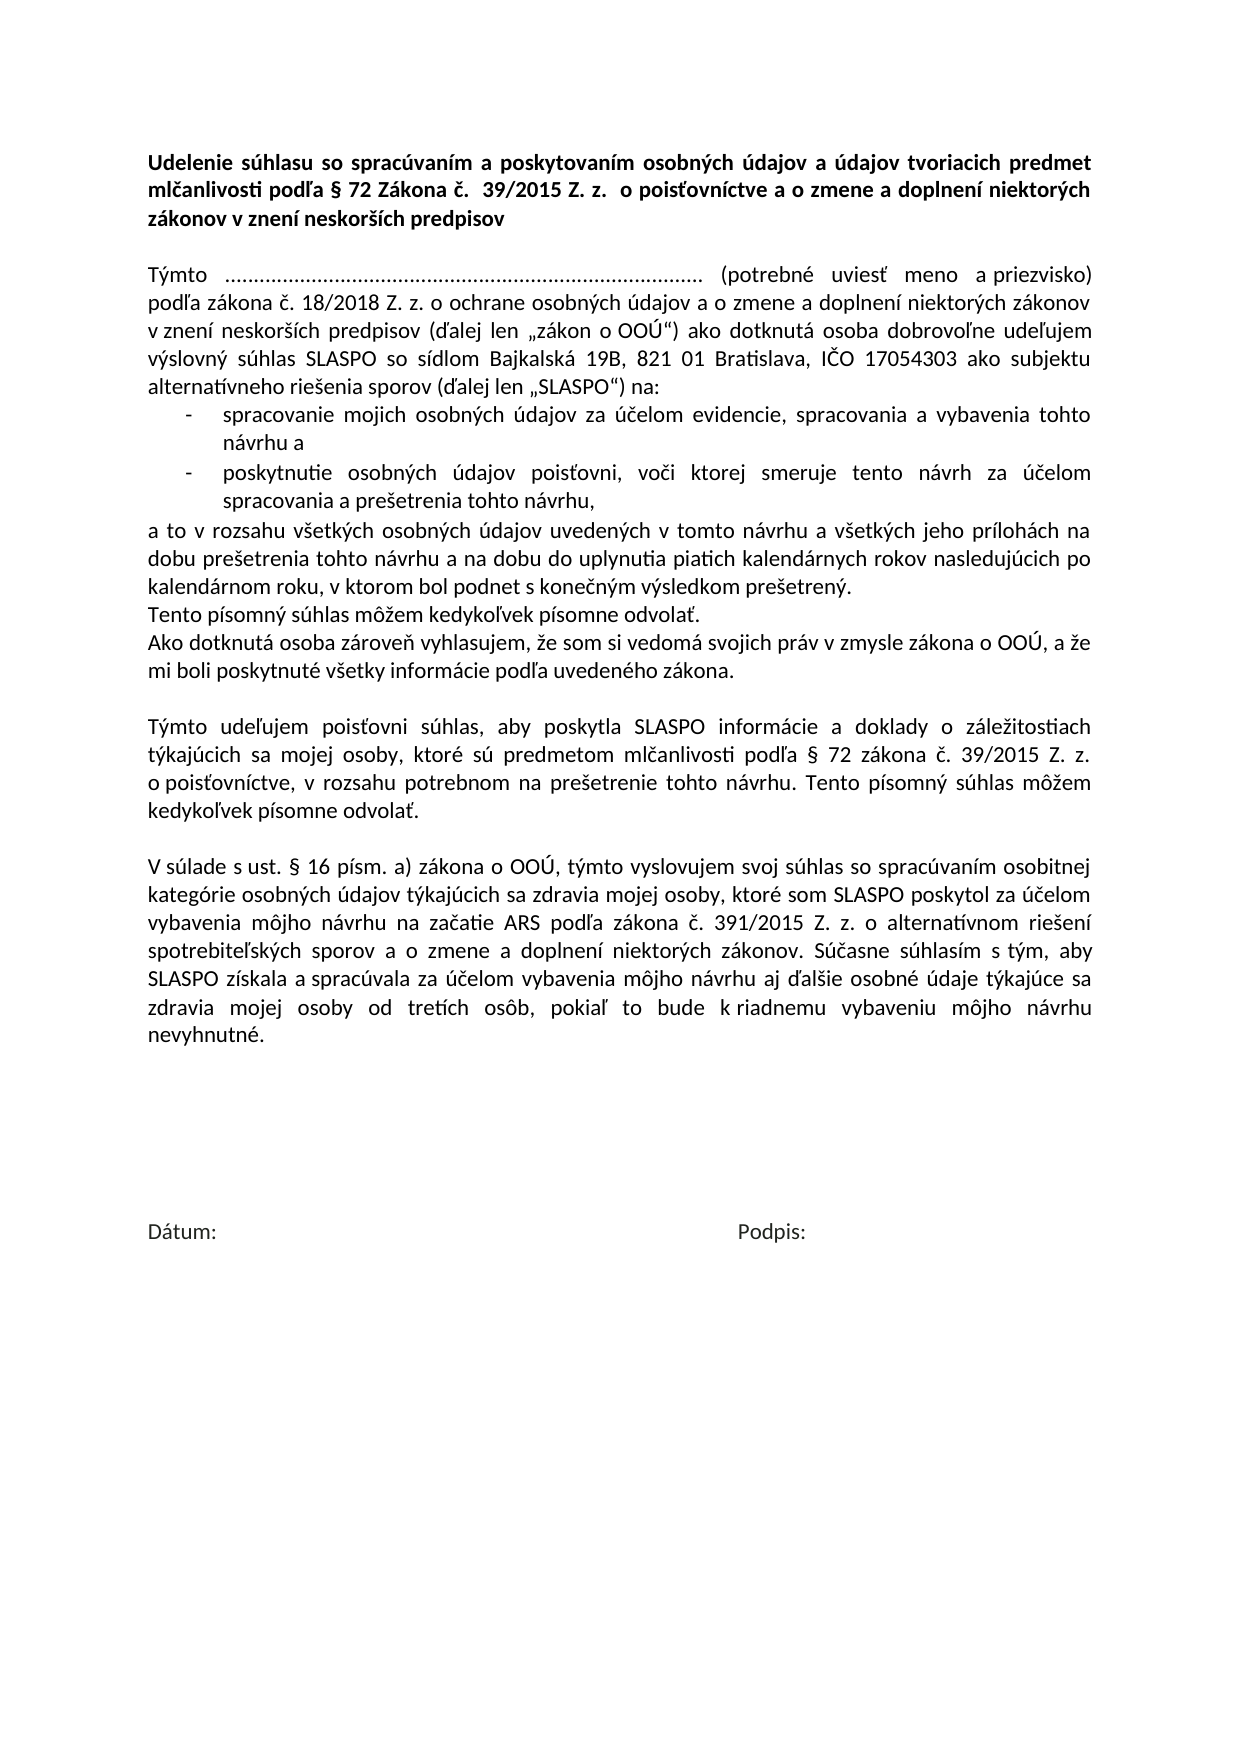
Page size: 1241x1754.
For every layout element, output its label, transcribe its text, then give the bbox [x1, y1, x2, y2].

text Týmto ................................................................................... (potrebné uviesť meno a priezvisko) podľa zákona č. 18/2018 Z. z. o ochrane osobných údajov a o zmene a doplnení niektorých zákonov v znení neskorších predpisov (ďalej len „zákon o OOÚ“) ako dotknutá osoba dobrovoľne udeľujem výslovný súhlas SLASPO so sídlom Bajkalská 19B, 821 01 Bratislava, IČO 17054303 ako subjektu alternatívneho riešenia sporov (ďalej len „SLASPO“) na: [148, 260, 1093, 400]
text Týmto udeľujem poisťovni súhlas, aby poskytla SLASPO informácie a doklady o záležitostiach týkajúcich sa mojej osoby, ktoré sú predmetom mlčanlivosti podľa § 72 zákona č. 39/2015 Z. z. o poisťovníctve, v rozsahu potrebnom na prešetrenie tohto návrhu. Tento písomný súhlas môžem kedykoľvek písomne odvolať. [148, 712, 1093, 824]
text Udelenie súhlasu so spracúvaním a poskytovaním osobných údajov a údajov tvoriacich predmet mlčanlivosti podľa § 72 Zákona č. 39/2015 Z. z. o poisťovníctve a o zmene a doplnení niektorých zákonov v znení neskorších predpisov [148, 148, 1093, 232]
text V súlade s ust. § 16 písm. a) zákona o OOÚ, týmto vyslovujem svoj súhlas so spracúvaním osobitnej kategórie osobných údajov týkajúcich sa zdravia mojej osoby, ktoré som SLASPO poskytol za účelom vybavenia môjho návrhu na začatie ARS podľa zákona č. 391/2015 Z. z. o alternatívnom riešení spotrebiteľských sporov a o zmene a doplnení niektorých zákonov. Súčasne súhlasím s tým, aby SLASPO získala a spracúvala za účelom vybavenia môjho návrhu aj ďalšie osobné údaje týkajúce sa zdravia mojej osoby od tretích osôb, pokiaľ to bude k riadnemu vybaveniu môjho návrhu nevyhnutné. [148, 852, 1093, 1049]
text Tento písomný súhlas môžem kedykoľvek písomne odvolať. [148, 600, 1093, 628]
text Dátum: Podpis: [148, 1217, 1093, 1245]
list poskytnutie osobných údajov poisťovni, voči ktorej smeruje tento návrh za účelom spracovania a prešetrenia tohto návrhu, [185, 458, 1093, 514]
text a to v rozsahu všetkých osobných údajov uvedených v tomto návrhu a všetkých jeho prílohách na dobu prešetrenia tohto návrhu a na dobu do uplynutia piatich kalendárnych rokov nasledujúcich po kalendárnom roku, v ktorom bol podnet s konečným výsledkom prešetrený. [148, 516, 1093, 600]
text Ako dotknutá osoba zároveň vyhlasujem, že som si vedomá svojich práv v zmysle zákona o OOÚ, a že mi boli poskytnuté všetky informácie podľa uvedeného zákona. [148, 628, 1093, 684]
list spracovanie mojich osobných údajov za účelom evidencie, spracovania a vybavenia tohto návrhu a [185, 400, 1093, 456]
